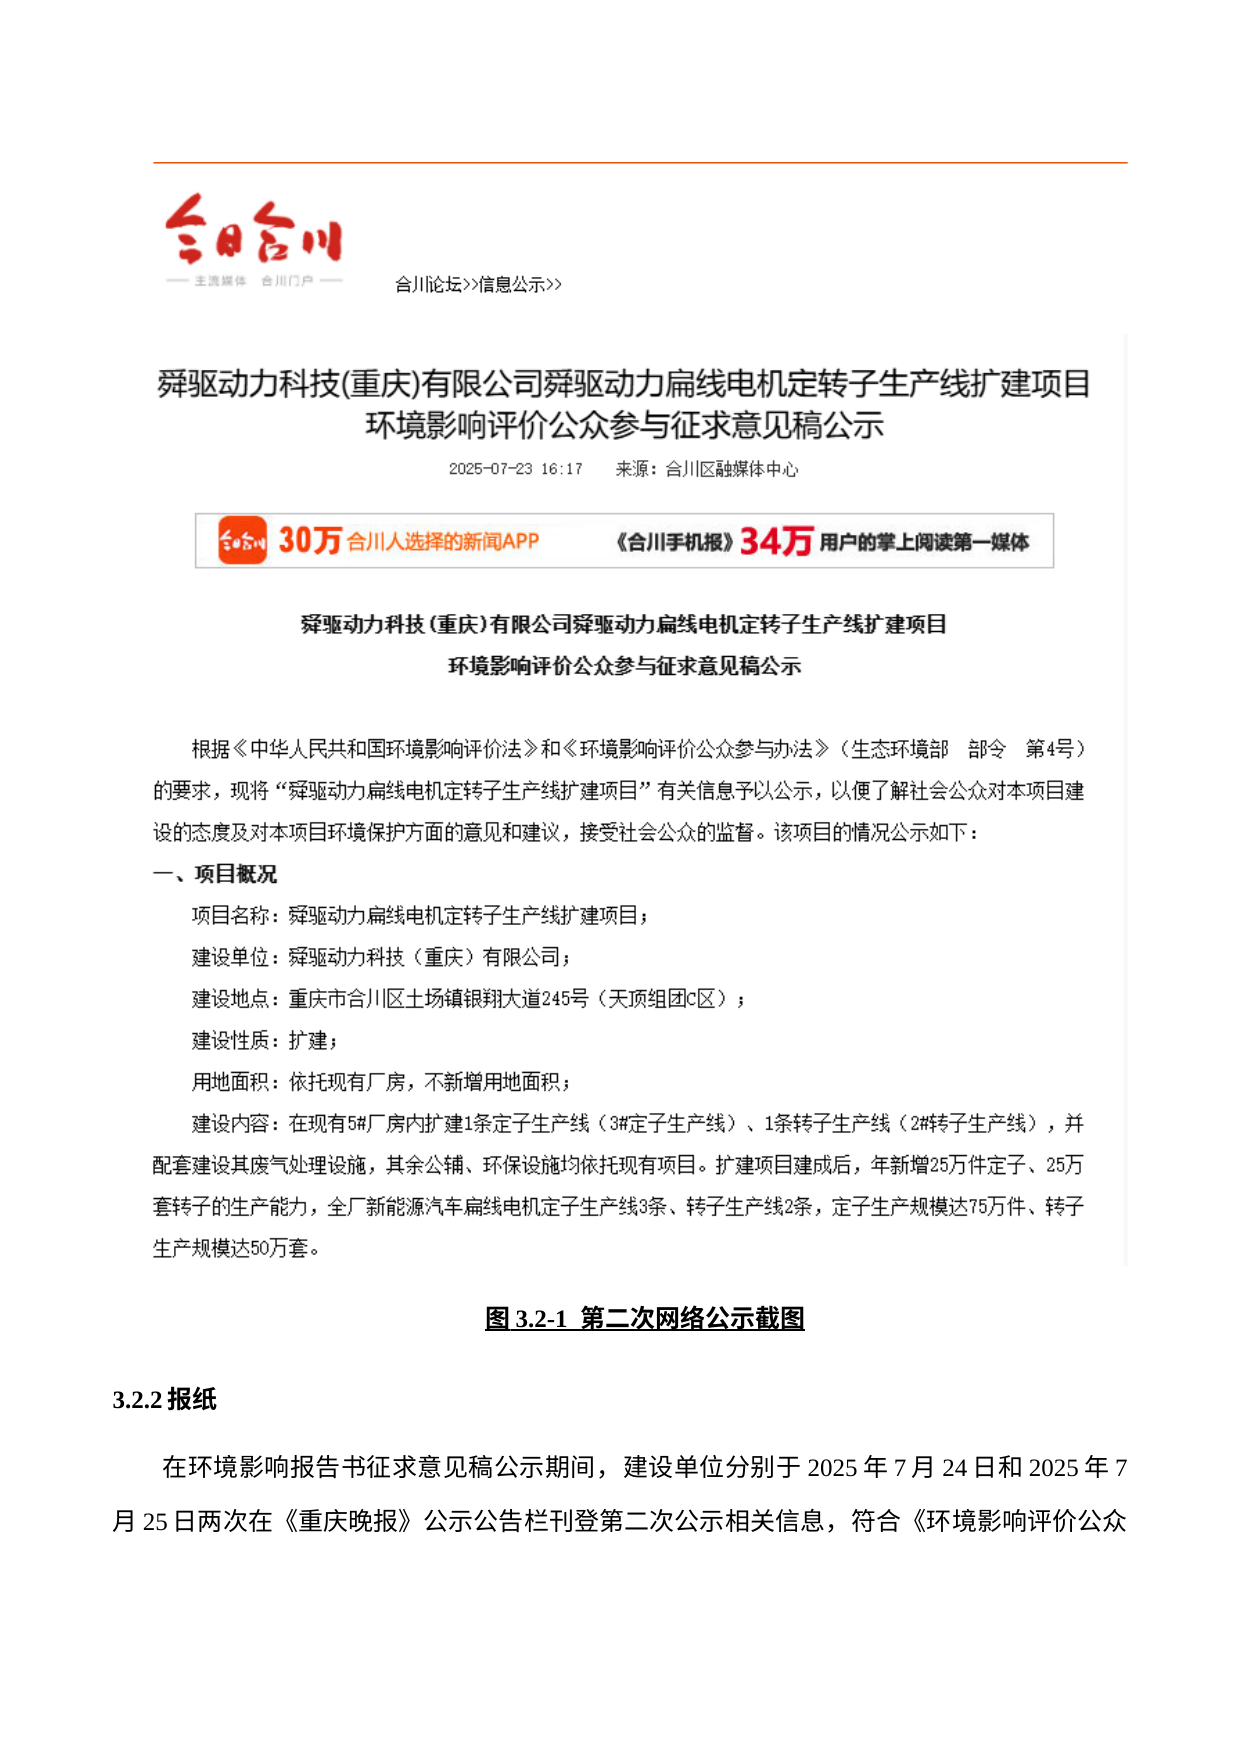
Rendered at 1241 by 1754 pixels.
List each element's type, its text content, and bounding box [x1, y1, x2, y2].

text 图3.2-1 第二次网络公示截图 [112, 1284, 1128, 1349]
picture [112, 162, 1128, 1266]
subtitle 3.2.2报纸 [112, 1380, 1128, 1416]
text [112, 1447, 1128, 1538]
